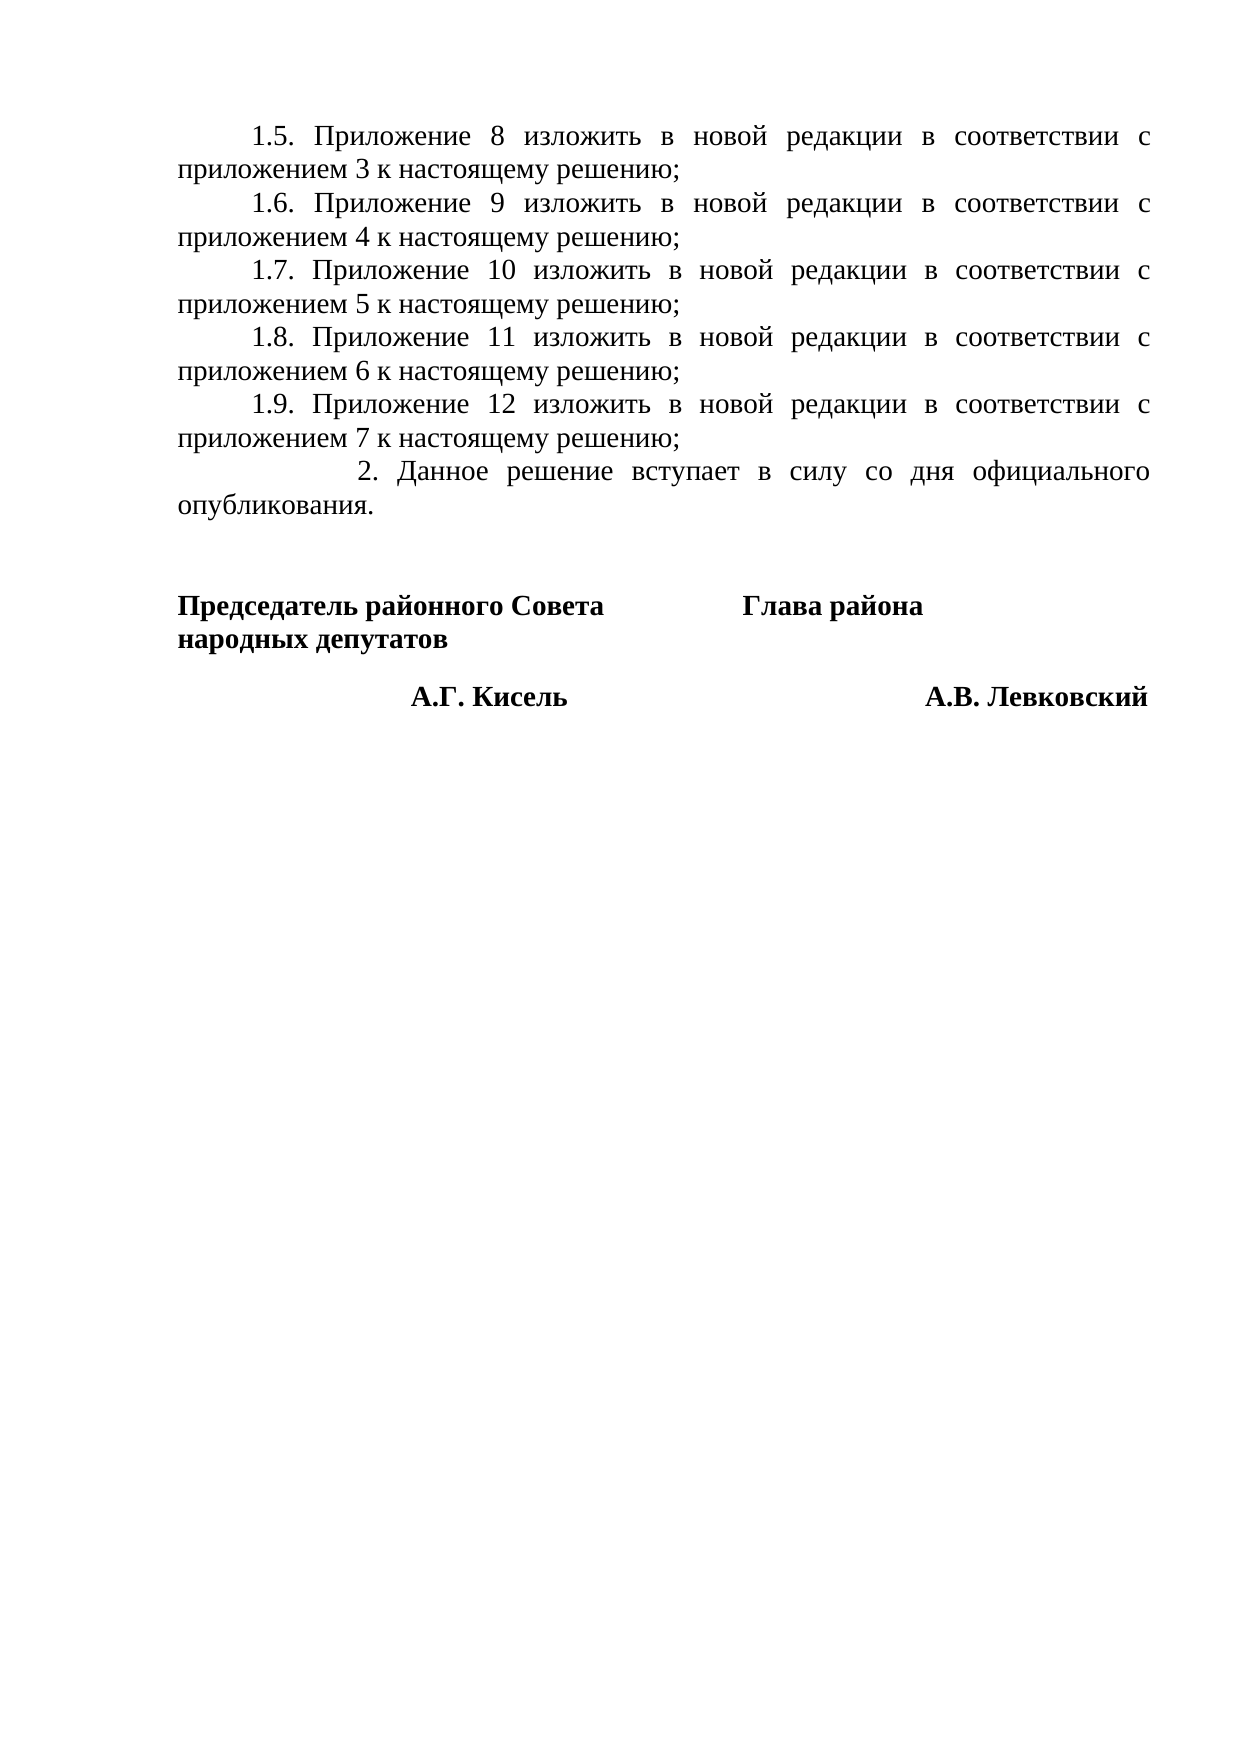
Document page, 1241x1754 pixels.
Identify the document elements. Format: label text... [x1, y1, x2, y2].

text 1.7. Приложение 10 изложить в новой редакции в соответствии с приложением 5 к настоящему решению; [177, 252, 1152, 319]
text 1.6. Приложение 9 изложить в новой редакции в соответствии с приложением 4 к настоящему решению; [177, 185, 1152, 252]
text 2. Данное решение вступает в силу со дня официального опубликования. [177, 453, 1152, 521]
text 1.5. Приложение 8 изложить в новой редакции в соответствии с приложением 3 к настоящему решению; [177, 118, 1152, 185]
text народных депутатов [177, 621, 1152, 655]
text А.Г. Кисель А.В. Левковский [177, 679, 1152, 712]
text 1.8. Приложение 11 изложить в новой редакции в соответствии с приложением 6 к настоящему решению; [177, 319, 1152, 386]
text Председатель районного Совета Глава района [177, 588, 1152, 621]
text 1.9. Приложение 12 изложить в новой редакции в соответствии с приложением 7 к настоящему решению; [177, 386, 1152, 453]
